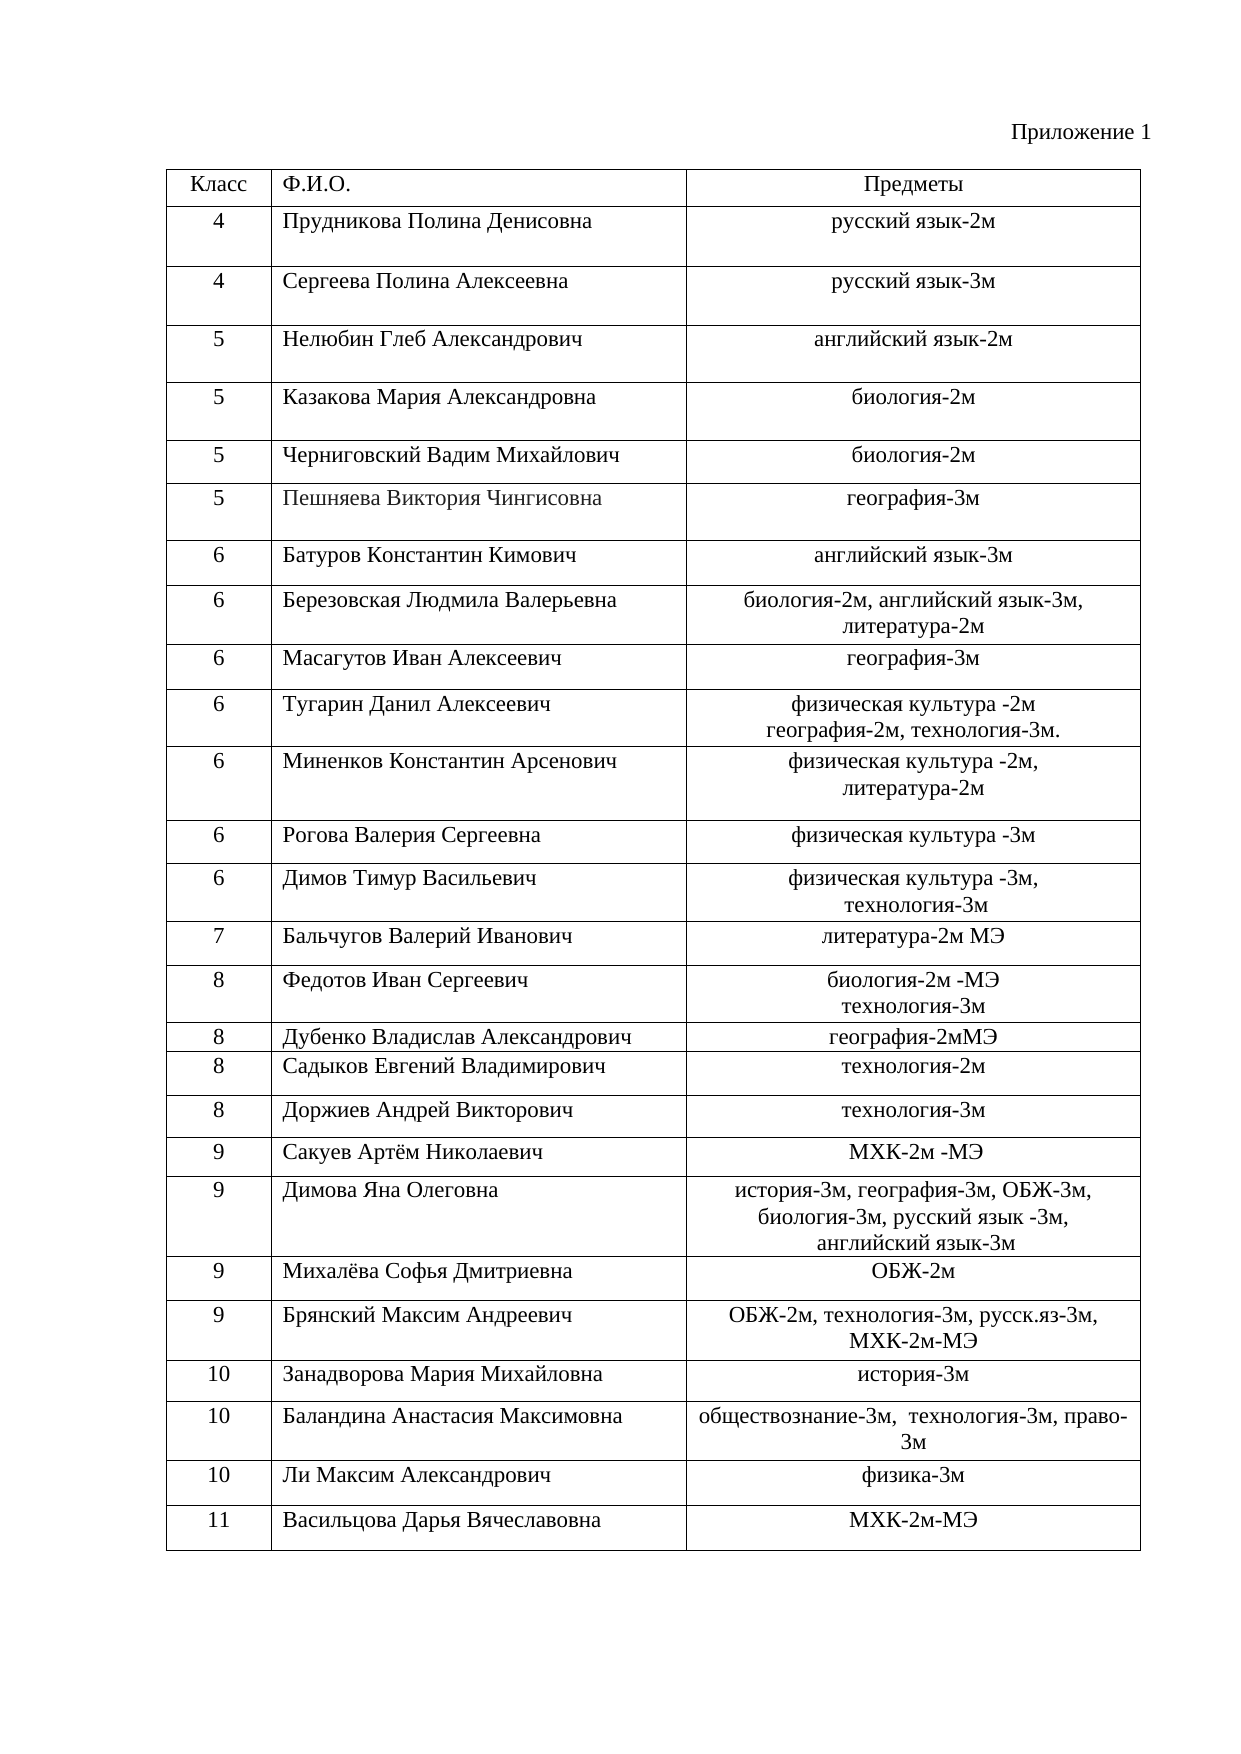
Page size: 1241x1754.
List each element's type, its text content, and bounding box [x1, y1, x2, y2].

table_cell 9 [167, 1138, 271, 1176]
table_cell литература-2м МЭ [687, 922, 1140, 964]
table_cell Рогова Валерия Сергеевна [272, 821, 686, 863]
table_cell физическая культура -2м, литература-2м [687, 747, 1140, 820]
table_header Ф.И.О. [272, 170, 686, 206]
table_cell Федотов Иван Сергеевич [272, 966, 686, 1022]
table_cell физическая культура -2м география-2м, технология-3м. [687, 690, 1140, 746]
table_cell Сергеева Полина Алексеевна [272, 267, 686, 324]
table_cell русский язык-3м [687, 267, 1140, 324]
table_cell Масагутов Иван Алексеевич [272, 645, 686, 688]
table_cell ОБЖ-2м [687, 1257, 1140, 1300]
table_cell 9 [167, 1301, 271, 1359]
table_cell 6 [167, 645, 271, 688]
table_cell 9 [167, 1257, 271, 1300]
table_cell Васильцова Дарья Вячеславовна [272, 1506, 686, 1549]
table_cell 6 [167, 690, 271, 746]
table_cell 6 [167, 541, 271, 585]
table_cell Черниговский Вадим Михайлович [272, 441, 686, 483]
table_header Класс [167, 170, 271, 206]
table_cell 6 [167, 821, 271, 863]
table_cell технология-2м [687, 1052, 1140, 1095]
table_cell Нелюбин Глеб Александрович [272, 326, 686, 382]
table_cell Садыков Евгений Владимирович [272, 1052, 686, 1095]
table_cell Тугарин Данил Алексеевич [272, 690, 686, 746]
table_cell русский язык-2м [687, 207, 1140, 266]
table_cell Пешняева Виктория Чингисовна [272, 484, 686, 540]
table_cell география-3м [687, 645, 1140, 688]
table_cell Дубенко Владислав Александрович [272, 1023, 686, 1051]
table_cell биология-2м [687, 441, 1140, 483]
table_cell Казакова Мария Александровна [272, 383, 686, 439]
text Приложение 1 [177, 118, 1152, 144]
table_cell 6 [167, 864, 271, 921]
table_cell биология-2м -МЭ технология-3м [687, 966, 1140, 1022]
table_cell Брянский Максим Андреевич [272, 1301, 686, 1359]
table_cell 8 [167, 966, 271, 1022]
table_cell 5 [167, 441, 271, 483]
table_cell 9 [167, 1177, 271, 1256]
table_cell 4 [167, 207, 271, 266]
table_cell обществознание-3м, технология-3м, право-3м [687, 1402, 1140, 1460]
table_cell география-3м [687, 484, 1140, 540]
table_cell физическая культура -3м [687, 821, 1140, 863]
table_cell Димова Яна Олеговна [272, 1177, 686, 1256]
table_cell 5 [167, 484, 271, 540]
table_cell технология-3м [687, 1096, 1140, 1137]
table_cell 11 [167, 1506, 271, 1549]
table_cell Баландина Анастасия Максимовна [272, 1402, 686, 1460]
table_cell 6 [167, 586, 271, 643]
table_cell МХК-2м -МЭ [687, 1138, 1140, 1176]
table_cell Доржиев Андрей Викторович [272, 1096, 686, 1137]
table_cell Ли Максим Александрович [272, 1461, 686, 1505]
table_cell биология-2м, английский язык-3м, литература-2м [687, 586, 1140, 643]
table_cell 5 [167, 326, 271, 382]
table_cell Димов Тимур Васильевич [272, 864, 686, 921]
table_cell 5 [167, 383, 271, 439]
table_cell география-2мМЭ [687, 1023, 1140, 1051]
table_cell английский язык-3м [687, 541, 1140, 585]
table_cell 10 [167, 1361, 271, 1401]
table_cell Батуров Константин Кимович [272, 541, 686, 585]
table_cell Прудникова Полина Денисовна [272, 207, 686, 266]
table_cell история-3м [687, 1361, 1140, 1401]
table_cell Березовская Людмила Валерьевна [272, 586, 686, 643]
table_header Предметы [687, 170, 1140, 206]
table_cell история-3м, география-3м, ОБЖ-3м, биология-3м, русский язык -3м, английский язык-3м [687, 1177, 1140, 1256]
table_cell Михалёва Софья Дмитриевна [272, 1257, 686, 1300]
table_cell ОБЖ-2м, технология-3м, русск.яз-3м, МХК-2м-МЭ [687, 1301, 1140, 1359]
table_cell 4 [167, 267, 271, 324]
table_cell физическая культура -3м, технология-3м [687, 864, 1140, 921]
table_cell физика-3м [687, 1461, 1140, 1505]
table_cell 8 [167, 1052, 271, 1095]
table_cell Сакуев Артём Николаевич [272, 1138, 686, 1176]
table_cell 8 [167, 1096, 271, 1137]
table_cell Миненков Константин Арсенович [272, 747, 686, 820]
table_cell Бальчугов Валерий Иванович [272, 922, 686, 964]
table_cell 7 [167, 922, 271, 964]
table_cell 10 [167, 1461, 271, 1505]
table_cell 6 [167, 747, 271, 820]
table_cell МХК-2м-МЭ [687, 1506, 1140, 1549]
table_cell Занадворова Мария Михайловна [272, 1361, 686, 1401]
table_cell биология-2м [687, 383, 1140, 439]
table_cell английский язык-2м [687, 326, 1140, 382]
table_cell 10 [167, 1402, 271, 1460]
table_cell 8 [167, 1023, 271, 1051]
